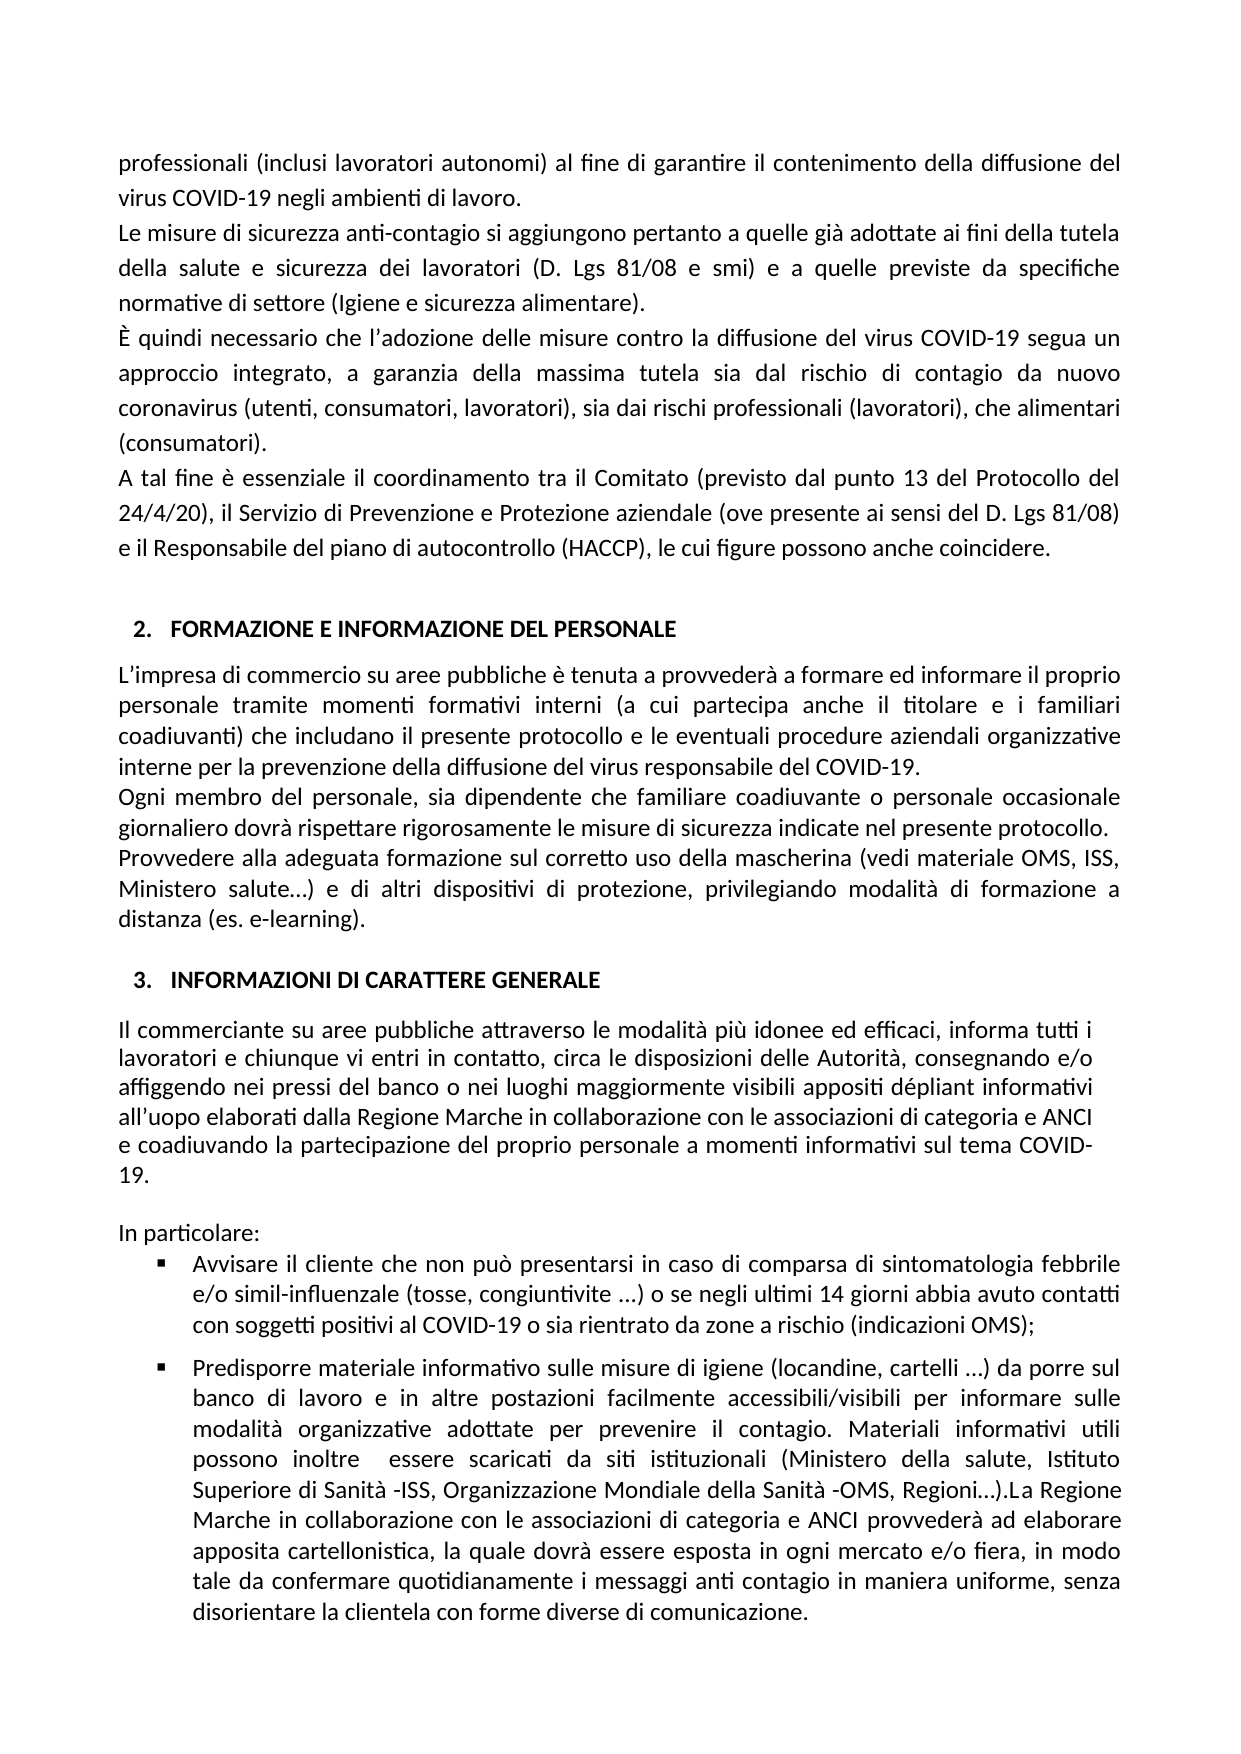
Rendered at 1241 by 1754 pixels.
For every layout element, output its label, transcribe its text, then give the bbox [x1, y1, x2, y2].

text Il commerciante su aree pubbliche attraverso le modalità più idonee ed efficaci, informa tutti i lavoratori e chiunque vi entri in contatto, circa le disposizioni delle Autorità, consegnando e/o affiggendo nei pressi del banco o nei luoghi maggiormente visibili appositi dépliant informativi all’uopo elaborati dalla Regione Marche in collaborazione con le associazioni di categoria e ANCI e coadiuvando la partecipazione del proprio personale a momenti informativi sul tema COVID-19. [118, 1015, 1094, 1189]
list FORMAZIONE E INFORMAZIONE DEL PERSONALE [133, 613, 1122, 644]
list Predisporre materiale informativo sulle misure di igiene (locandine, cartelli …) da porre sul banco di lavoro e in altre postazioni facilmente accessibili/visibili per informare sulle modalità organizzative adottate per prevenire il contagio. Materiali informativi utili possono inoltre essere scaricati da siti istituzionali (Ministero della salute, Istituto Superiore di Sanità -ISS, Organizzazione Mondiale della Sanità -OMS, Regioni…).La Regione Marche in collaborazione con le associazioni di categoria e ANCI provvederà ad elaborare apposita cartellonistica, la quale dovrà essere esposta in ogni mercato e/o fiera, in modo tale da confermare quotidianamente i messaggi anti contagio in maniera uniforme, senza disorientare la clientela con forme diverse di comunicazione. [155, 1352, 1122, 1626]
text L’impresa di commercio su aree pubbliche è tenuta a provvederà a formare ed informare il proprio personale tramite momenti formativi interni (a cui partecipa anche il titolare e i familiari coadiuvanti) che includano il presente protocollo e le eventuali procedure aziendali organizzative interne per la prevenzione della diffusione del virus responsabile del COVID-19. [118, 659, 1122, 781]
text È quindi necessario che l’adozione delle misure contro la diffusione del virus COVID-19 segua un approccio integrato, a garanzia della massima tutela sia dal rischio di contagio da nuovo coronavirus (utenti, consumatori, lavoratori), sia dai rischi professionali (lavoratori), che alimentari (consumatori). [118, 323, 1122, 458]
list Avvisare il cliente che non può presentarsi in caso di comparsa di sintomatologia febbrile e/o simil-influenzale (tosse, congiuntivite ...) o se negli ultimi 14 giorni abbia avuto contatti con soggetti positivi al COVID-19 o sia rientrato da zone a rischio (indicazioni OMS); [155, 1248, 1122, 1339]
text Ogni membro del personale, sia dipendente che familiare coadiuvante o personale occasionale giornaliero dovrà rispettare rigorosamente le misure di sicurezza indicate nel presente protocollo. [118, 781, 1122, 842]
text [118, 148, 1122, 213]
text A tal fine è essenziale il coordinamento tra il Comitato (previsto dal punto 13 del Protocollo del 24/4/20), il Servizio di Prevenzione e Protezione aziendale (ove presente ai sensi del D. Lgs 81/08) e il Responsabile del piano di autocontrollo (HACCP), le cui figure possono anche coincidere. [118, 463, 1122, 563]
text Provvedere alla adeguata formazione sul corretto uso della mascherina (vedi materiale OMS, ISS, Ministero salute…) e di altri dispositivi di protezione, privilegiando modalità di formazione a distanza (es. e-learning). [118, 842, 1122, 934]
list INFORMAZIONI DI CARATTERE GENERALE [133, 964, 1122, 995]
text In particolare: [118, 1217, 1122, 1248]
text Le misure di sicurezza anti-contagio si aggiungono pertanto a quelle già adottate ai fini della tutela della salute e sicurezza dei lavoratori (D. Lgs 81/08 e smi) e a quelle previste da specifiche normative di settore (Igiene e sicurezza alimentare). [118, 218, 1122, 318]
